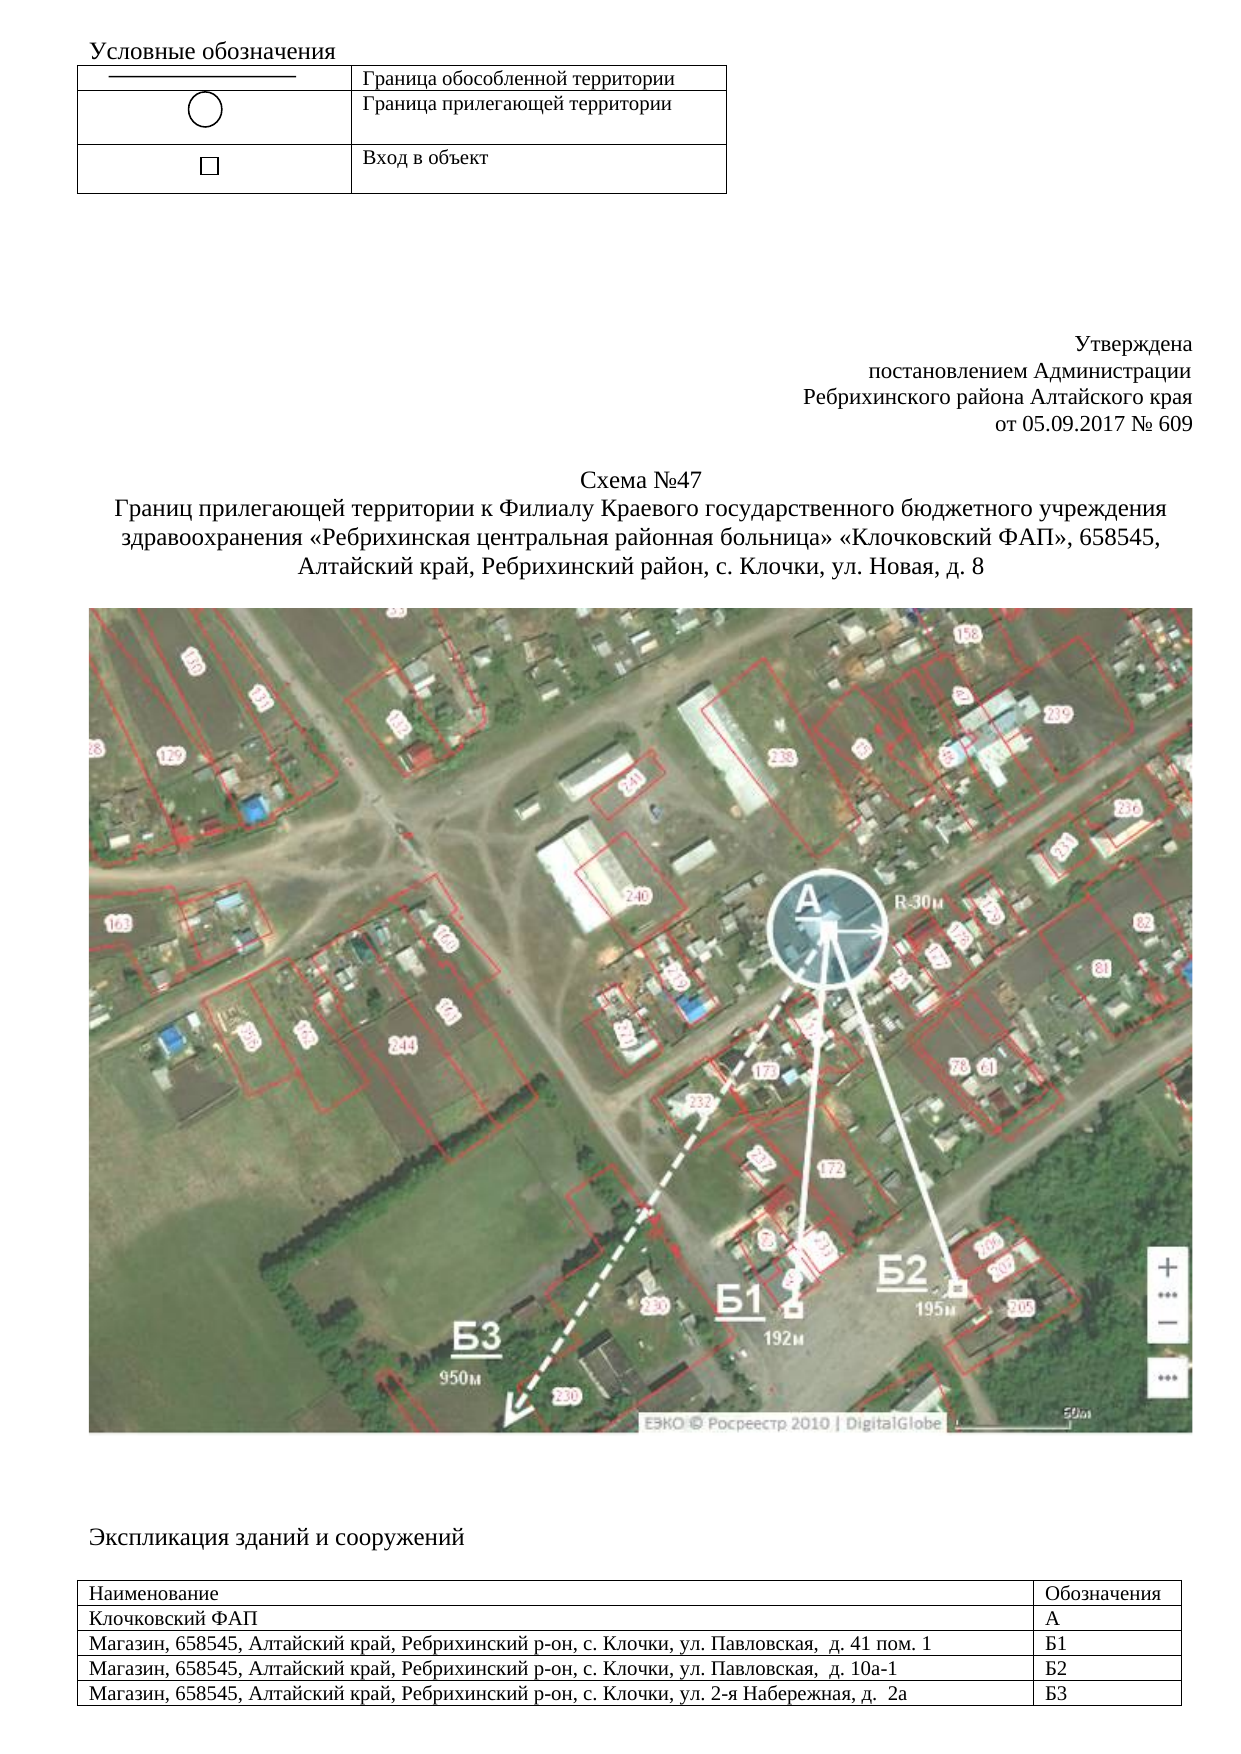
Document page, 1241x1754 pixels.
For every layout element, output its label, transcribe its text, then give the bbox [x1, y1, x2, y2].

table_header Граница обособленной территории [352, 66, 726, 90]
text Условные обозначения [89, 36, 1193, 65]
text Ребрихинского района Алтайского края [89, 383, 1193, 409]
table_header Обозначения [1034, 1581, 1181, 1605]
text от 05.09.2017 № 609 [89, 409, 1193, 436]
table_cell [78, 145, 351, 193]
text Утверждена [89, 331, 1193, 357]
table_header [78, 66, 351, 90]
text Схема №47 [89, 465, 1193, 493]
table_cell Б3 [1034, 1681, 1181, 1705]
table_cell Клочковский ФАП [78, 1606, 1033, 1630]
table_cell А [1034, 1606, 1181, 1630]
table_cell Магазин, 658545, Алтайский край, Ребрихинский р-он, с. Клочки, ул. Павловская, д. 10а-1 [78, 1656, 1033, 1680]
picture [88, 608, 1193, 1436]
table_cell Граница прилегающей территории [352, 91, 726, 144]
table_cell Б1 [1034, 1631, 1181, 1655]
table_header Наименование [78, 1581, 1033, 1605]
table_cell Б2 [1034, 1656, 1181, 1680]
text постановлением Администрации [89, 357, 1193, 383]
table_cell [78, 91, 351, 144]
text Границ прилегающей территории к Филиалу Краевого государственного бюджетного учреждения здравоохранения «Ребрихинская центральная районная больница» «Клочковский ФАП», 658545, Алтайский край, Ребрихинский район, с. Клочки, ул. Новая, д. 8 [89, 493, 1193, 580]
text Экспликация зданий и сооружений [89, 1522, 1193, 1551]
table_cell Магазин, 658545, Алтайский край, Ребрихинский р-он, с. Клочки, ул. Павловская, д. 41 пом. 1 [78, 1631, 1033, 1655]
table_cell Магазин, 658545, Алтайский край, Ребрихинский р-он, с. Клочки, ул. 2-я Набережная, д. 2а [78, 1681, 1033, 1705]
table_cell Вход в объект [352, 145, 726, 193]
